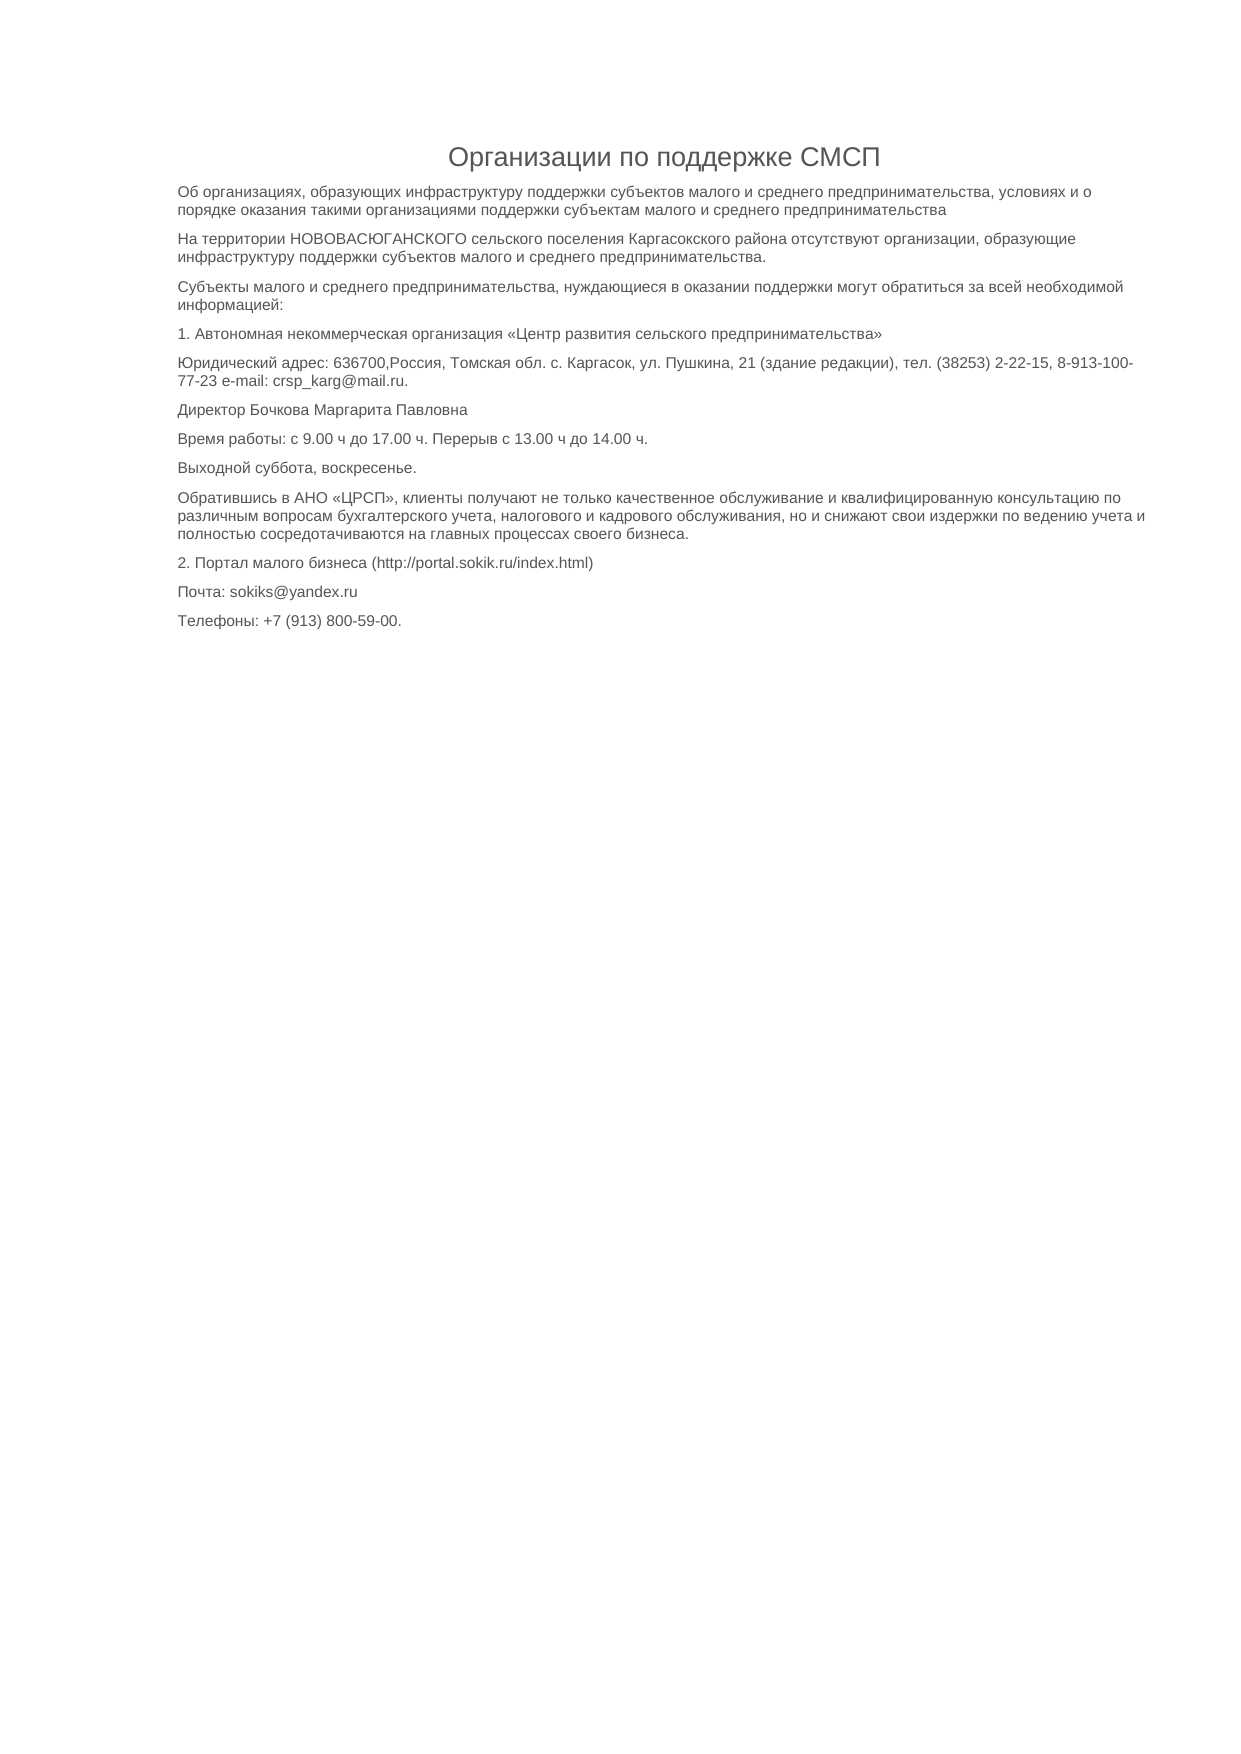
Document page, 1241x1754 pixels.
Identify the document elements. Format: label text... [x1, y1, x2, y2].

text На территории НОВОВАСЮГАНСКОГО сельского поселения Каргасокского района отсутствуют организации, образующие инфраструктуру поддержки субъектов малого и среднего предпринимательства. [177, 230, 1152, 266]
text 2. Портал малого бизнеса (http://portal.sokik.ru/index.html) [177, 553, 1152, 572]
text Выходной суббота, воскресенье. [177, 459, 1152, 477]
text Почта: sokiks@yandex.ru [177, 583, 1152, 601]
text Обратившись в АНО «ЦРСП», клиенты получают не только качественное обслуживание и квалифицированную консультацию по различным вопросам бухгалтерского учета, налогового и кадрового обслуживания, но и снижают свои издержки по ведению учета и полностью сосредотачиваются на главных процессах своего бизнеса. [177, 488, 1152, 542]
text 1. Автономная некоммерческая организация «Центр развития сельского предпринимательства» [177, 324, 1152, 342]
text Организации по поддержке СМСП [177, 141, 1152, 172]
text Время работы: с 9.00 ч до 17.00 ч. Перерыв с 13.00 ч до 14.00 ч. [177, 430, 1152, 448]
text Об организациях, образующих инфраструктуру поддержки субъектов малого и среднего предпринимательства, условиях и о порядке оказания такими организациями поддержки субъектам малого и среднего предпринимательства [177, 183, 1152, 219]
text Директор Бочкова Маргарита Павловна [177, 401, 1152, 419]
text Юридический адрес: 636700,Россия, Томская обл. с. Каргасок, ул. Пушкина, 21 (здание редакции), тел. (38253) 2-22-15, 8-913-100-77-23 e-mail: crsp_karg@mail.ru. [177, 354, 1152, 390]
text Телефоны: +7 (913) 800-59-00. [177, 612, 1152, 630]
text Субъекты малого и среднего предпринимательства, нуждающиеся в оказании поддержки могут обратиться за всей необходимой информацией: [177, 277, 1152, 313]
